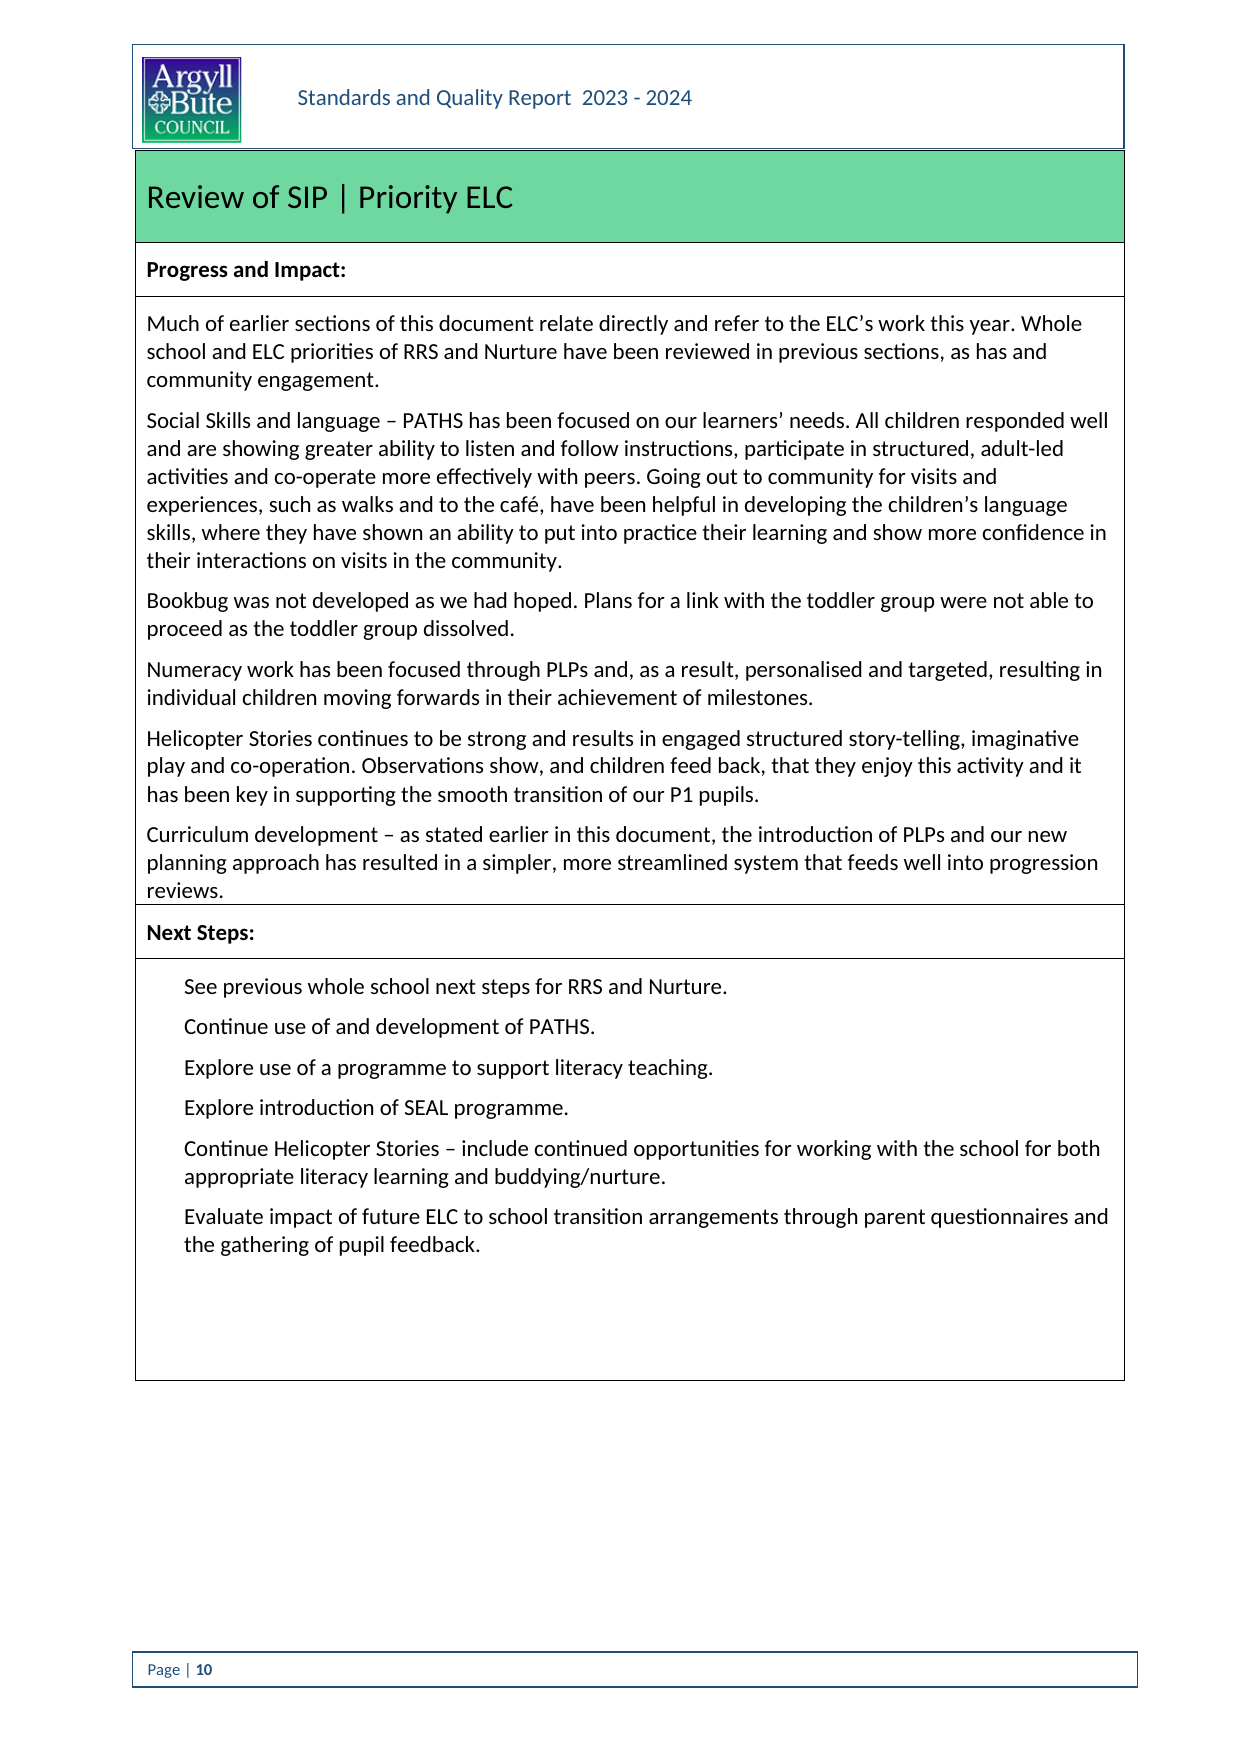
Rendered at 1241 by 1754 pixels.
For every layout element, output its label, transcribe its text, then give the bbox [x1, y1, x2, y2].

table_cell See previous whole school next steps for RRS and Nurture. Continue use of and development of PATHS. Explore use of a programme to support literacy teaching. Explore introduction of SEAL programme. Continue Helicopter Stories – include continued opportunities for working with the school for both appropriate literacy learning and buddying/nurture. Evaluate impact of future ELC to school transition arrangements through parent questionnaires and the gathering of pupil feedback. [136, 959, 1124, 1380]
table_cell Next Steps: [136, 905, 1124, 958]
table_header Review of SIP | Priority ELC [136, 151, 1124, 242]
picture [142, 57, 242, 143]
table_cell Progress and Impact: [136, 243, 1124, 296]
table_cell Much of earlier sections of this document relate directly and refer to the ELC’s work this year. Whole school and ELC priorities of RRS and Nurture have been reviewed in previous sections, as has and community engagement. Social Skills and language – PATHS has been focused on our learners’ needs. All children responded well and are showing greater ability to listen and follow instructions, participate in structured, adult-led activities and co-operate more effectively with peers. Going out to community for visits and experiences, such as walks and to the café, have been helpful in developing the children’s language skills, where they have shown an ability to put into practice their learning and show more confidence in their interactions on visits in the community. Bookbug was not developed as we had hoped. Plans for a link with the toddler group were not able to proceed as the toddler group dissolved. Numeracy work has been focused through PLPs and, as a result, personalised and targeted, resulting in individual children moving forwards in their achievement of milestones. Helicopter Stories continues to be strong and results in engaged structured story-telling, imaginative play and co-operation. Observations show, and children feed back, that they enjoy this activity and it has been key in supporting the smooth transition of our P1 pupils. Curriculum development – as stated earlier in this document, the introduction of PLPs and our new planning approach has resulted in a simpler, more streamlined system that feeds well into progression reviews. [136, 297, 1124, 904]
